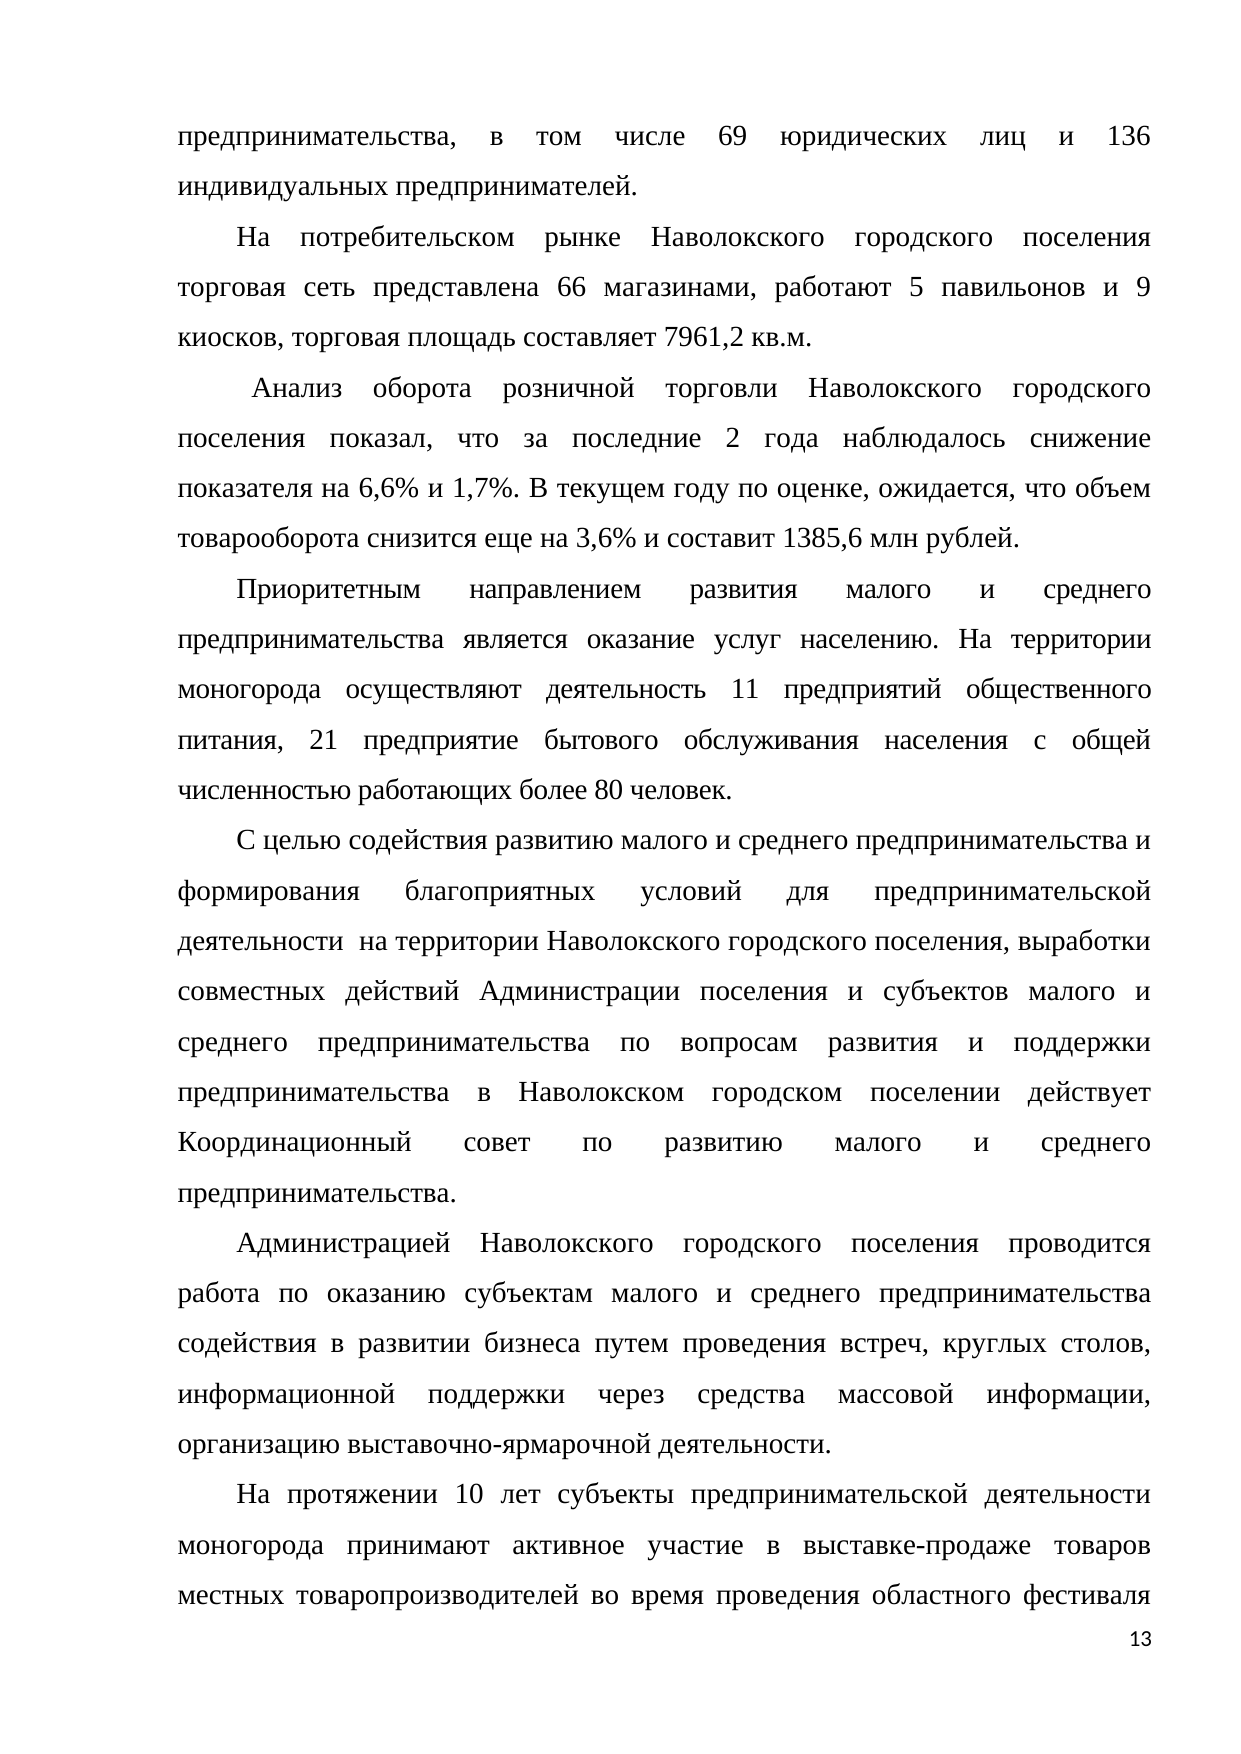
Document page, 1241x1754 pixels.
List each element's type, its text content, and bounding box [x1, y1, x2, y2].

text Приоритетным направлением развития малого и среднего предпринимательства является оказание услуг населению. На территории моногорода осуществляют деятельность 11 предприятий общественного питания, 21 предприятие бытового обслуживания населения с общей численностью работающих более 80 человек. [177, 571, 1152, 806]
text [177, 118, 1152, 202]
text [177, 1477, 1152, 1611]
text На потребительском рынке Наволокского городского поселения торговая сеть представлена 66 магазинами, работают 5 павильонов и 9 киосков, торговая площадь составляет 7961,2 кв.м. [177, 219, 1152, 353]
text Анализ оборота розничной торговли Наволокского городского поселения показал, что за последние 2 года наблюдалось снижение показателя на 6,6% и 1,7%. В текущем году по оценке, ожидается, что объем товарооборота снизится еще на 3,6% и составит 1385,6 млн рублей. [177, 370, 1152, 554]
text С целью содействия развитию малого и среднего предпринимательства и формирования благоприятных условий для предпринимательской деятельности на территории Наволокского городского поселения, выработки совместных действий Администрации поселения и субъектов малого и среднего предпринимательства по вопросам развития и поддержки предпринимательства в Наволокском городском поселении действует Координационный совет по развитию малого и среднего предпринимательства. [177, 822, 1152, 1208]
text Администрацией Наволокского городского поселения проводится работа по оказанию субъектам малого и среднего предпринимательства содействия в развитии бизнеса путем проведения встреч, круглых столов, информационной поддержки через средства массовой информации, организацию выставочно-ярмарочной деятельности. [177, 1225, 1152, 1460]
